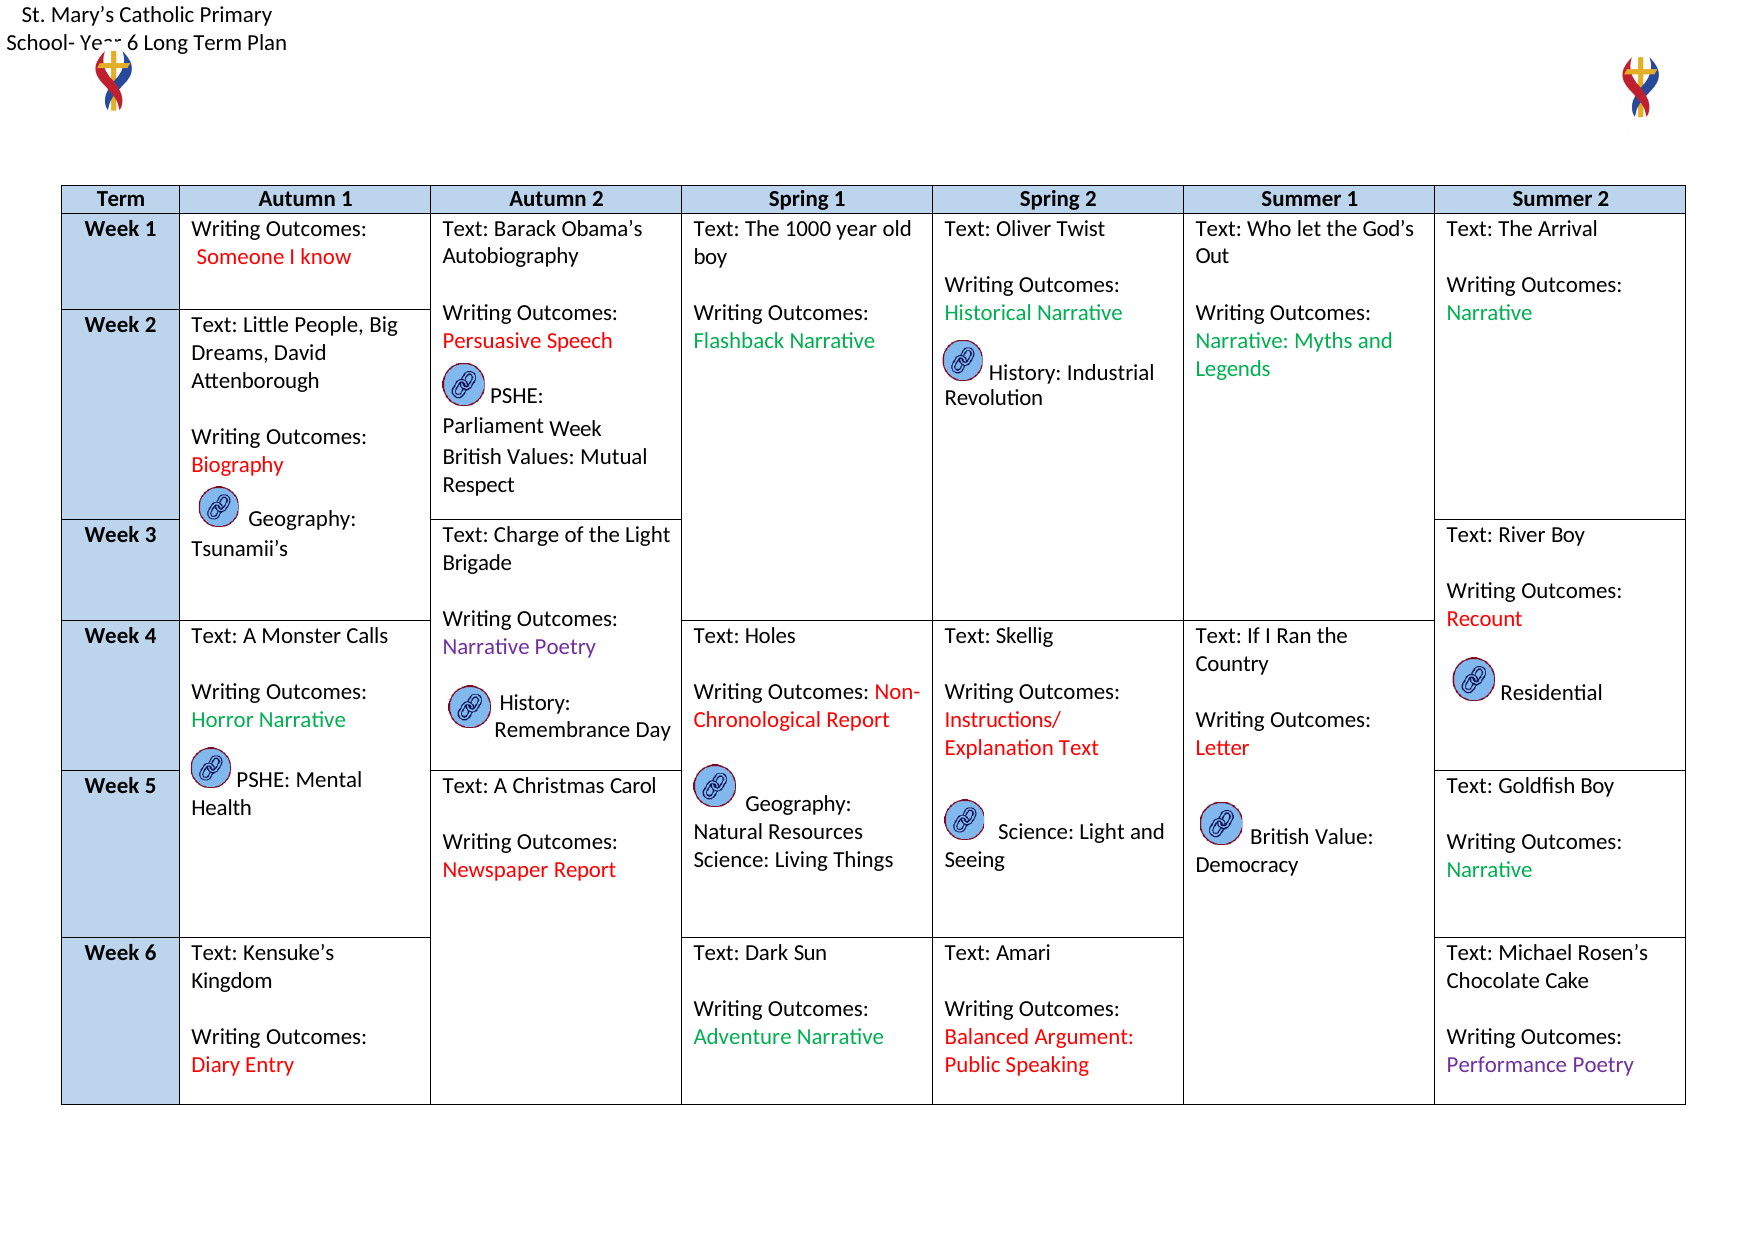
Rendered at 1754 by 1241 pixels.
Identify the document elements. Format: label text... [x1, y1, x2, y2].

table_cell Week 4 [62, 621, 179, 770]
table_header Spring 2 [933, 186, 1183, 213]
table_cell Text: Holes Writing Outcomes: Non- Chronological Report Geography: Natural Resources Science: Living Things [682, 621, 932, 937]
table_cell Text: The 1000 year old boy Writing Outcomes: Flashback Narrative [682, 214, 932, 620]
picture [190, 747, 231, 788]
table_cell Text: Goldfish Boy Writing Outcomes: Narrative [1435, 771, 1685, 937]
table_header Summer 1 [1184, 186, 1434, 213]
table_cell Text: The Arrival Writing Outcomes: Narrative [1435, 214, 1685, 519]
picture [693, 764, 736, 807]
table_header Autumn 2 [431, 186, 681, 213]
picture [942, 340, 983, 381]
table_cell Text: Dark Sun Writing Outcomes: Adventure Narrative [682, 938, 932, 1104]
table_cell Text: If I Ran the Country Writing Outcomes: Letter British Value: Democracy [1184, 621, 1434, 1104]
table_cell Text: A Christmas Carol Writing Outcomes: Newspaper Report [431, 771, 681, 1104]
table_cell Text: A Monster Calls Writing Outcomes: Horror Narrative PSHE: Mental Health [180, 621, 430, 937]
table_header Term [62, 186, 179, 213]
table_cell Text: Michael Rosen’s Chocolate Cake Writing Outcomes: Performance Poetry [1435, 938, 1685, 1104]
picture [1452, 657, 1495, 701]
table_cell Week 6 [62, 938, 179, 1104]
table_header Autumn 1 [180, 186, 430, 213]
table_cell Text: Little People, Big Dreams, David Attenborough Writing Outcomes: Biography Geography: Tsunamii’s [180, 310, 430, 620]
picture [198, 486, 239, 527]
table_cell Week 1 [62, 214, 179, 309]
table_cell Text: Oliver Twist Writing Outcomes: Historical Narrative History: Industrial Revolution [933, 214, 1183, 620]
table_header Spring 1 [682, 186, 932, 213]
picture [944, 799, 985, 840]
table_cell Week 2 [62, 310, 179, 519]
picture [442, 363, 485, 406]
table_cell Text: Charge of the Light Brigade Writing Outcomes: Narrative Poetry History: Remembrance Day [431, 520, 681, 770]
table_cell Text: Amari Writing Outcomes: Balanced Argument: Public Speaking [933, 938, 1183, 1104]
table_cell Text: Skellig Writing Outcomes: Instructions/ Explanation Text Science: Light and Seeing [933, 621, 1183, 937]
picture [58, 41, 166, 142]
table_cell Text: Barack Obama’s Autobiography Writing Outcomes: Persuasive Speech PSHE: Parliament Week British Values: Mutual Respect [431, 214, 681, 519]
table_cell Text: Who let the God’s Out Writing Outcomes: Narrative: Myths and Legends [1184, 214, 1434, 620]
table_cell Text: Kensuke’s Kingdom Writing Outcomes: Diary Entry [180, 938, 430, 1104]
table_header Summer 2 [1435, 186, 1685, 213]
picture [1200, 802, 1243, 845]
table_cell Week 3 [62, 520, 179, 620]
table_cell Writing Outcomes: Someone I know [180, 214, 430, 309]
table_cell Week 5 [62, 771, 179, 937]
picture [1585, 47, 1692, 148]
table_cell Text: River Boy Writing Outcomes: Recount Residential [1435, 520, 1685, 770]
